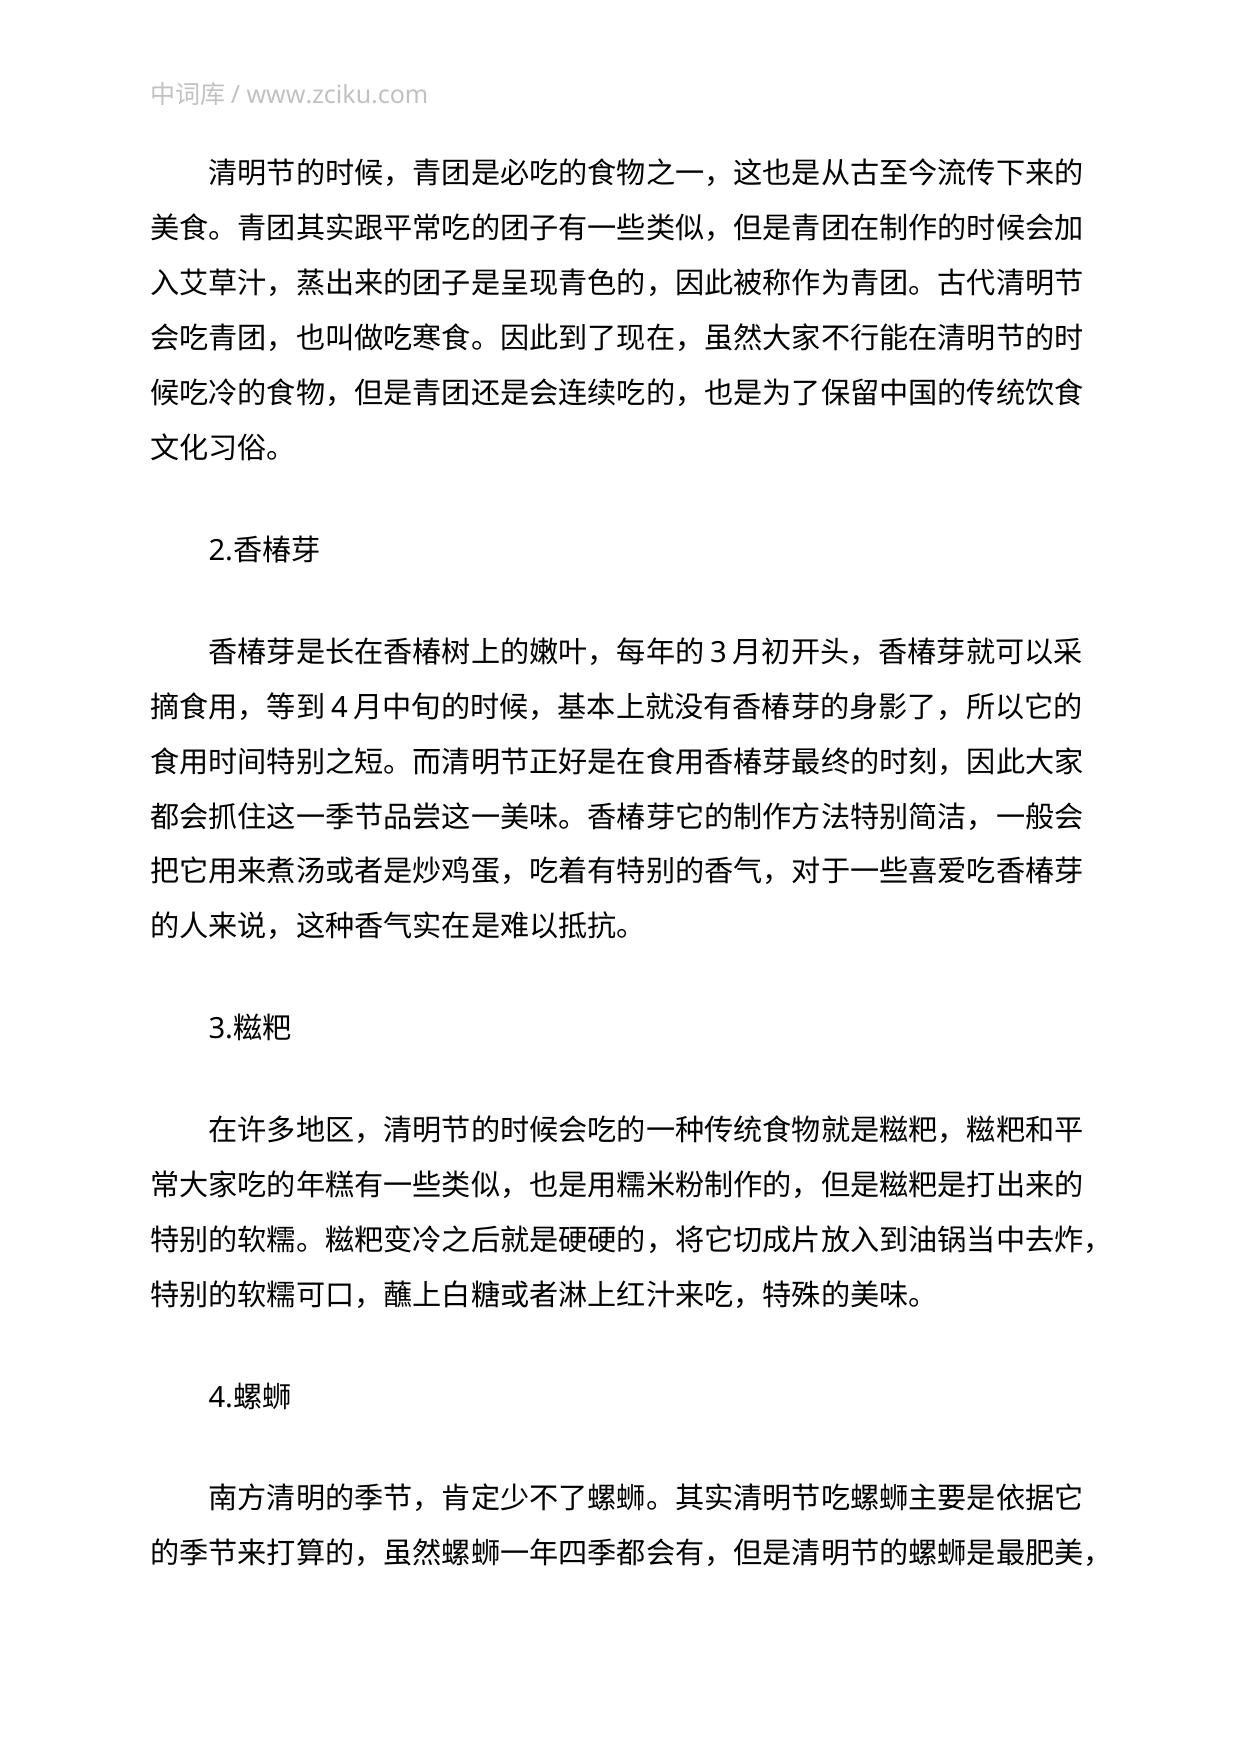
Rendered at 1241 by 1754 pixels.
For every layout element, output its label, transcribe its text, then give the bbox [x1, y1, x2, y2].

text 3.糍粑 [150, 1005, 1090, 1047]
text 2.香椿芽 [150, 526, 1090, 569]
text 在许多地区，清明节的时候会吃的一种传统食物就是糍粑，糍粑和平常大家吃的年糕有一些类似，也是用糯米粉制作的，但是糍粑是打出来的特别的软糯。糍粑变冷之后就是硬硬的，将它切成片放入到油锅当中去炸，特别的软糯可口，蘸上白糖或者淋上红汁来吃，特殊的美味。 [150, 1107, 1090, 1314]
text 4.螺蛳 [150, 1373, 1090, 1416]
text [150, 1475, 1090, 1572]
text 清明节的时候，青团是必吃的食物之一，这也是从古至今流传下来的美食。青团其实跟平常吃的团子有一些类似，但是青团在制作的时候会加入艾草汁，蒸出来的团子是呈现青色的，因此被称作为青团。古代清明节会吃青团，也叫做吃寒食。因此到了现在，虽然大家不行能在清明节的时候吃冷的食物，但是青团还是会连续吃的，也是为了保留中国的传统饮食文化习俗。 [150, 150, 1090, 467]
text 香椿芽是长在香椿树上的嫩叶，每年的3月初开头，香椿芽就可以采摘食用，等到4月中旬的时候，基本上就没有香椿芽的身影了，所以它的食用时间特别之短。而清明节正好是在食用香椿芽最终的时刻，因此大家都会抓住这一季节品尝这一美味。香椿芽它的制作方法特别简洁，一般会把它用来煮汤或者是炒鸡蛋，吃着有特别的香气，对于一些喜爱吃香椿芽的人来说，这种香气实在是难以抵抗。 [150, 628, 1090, 945]
